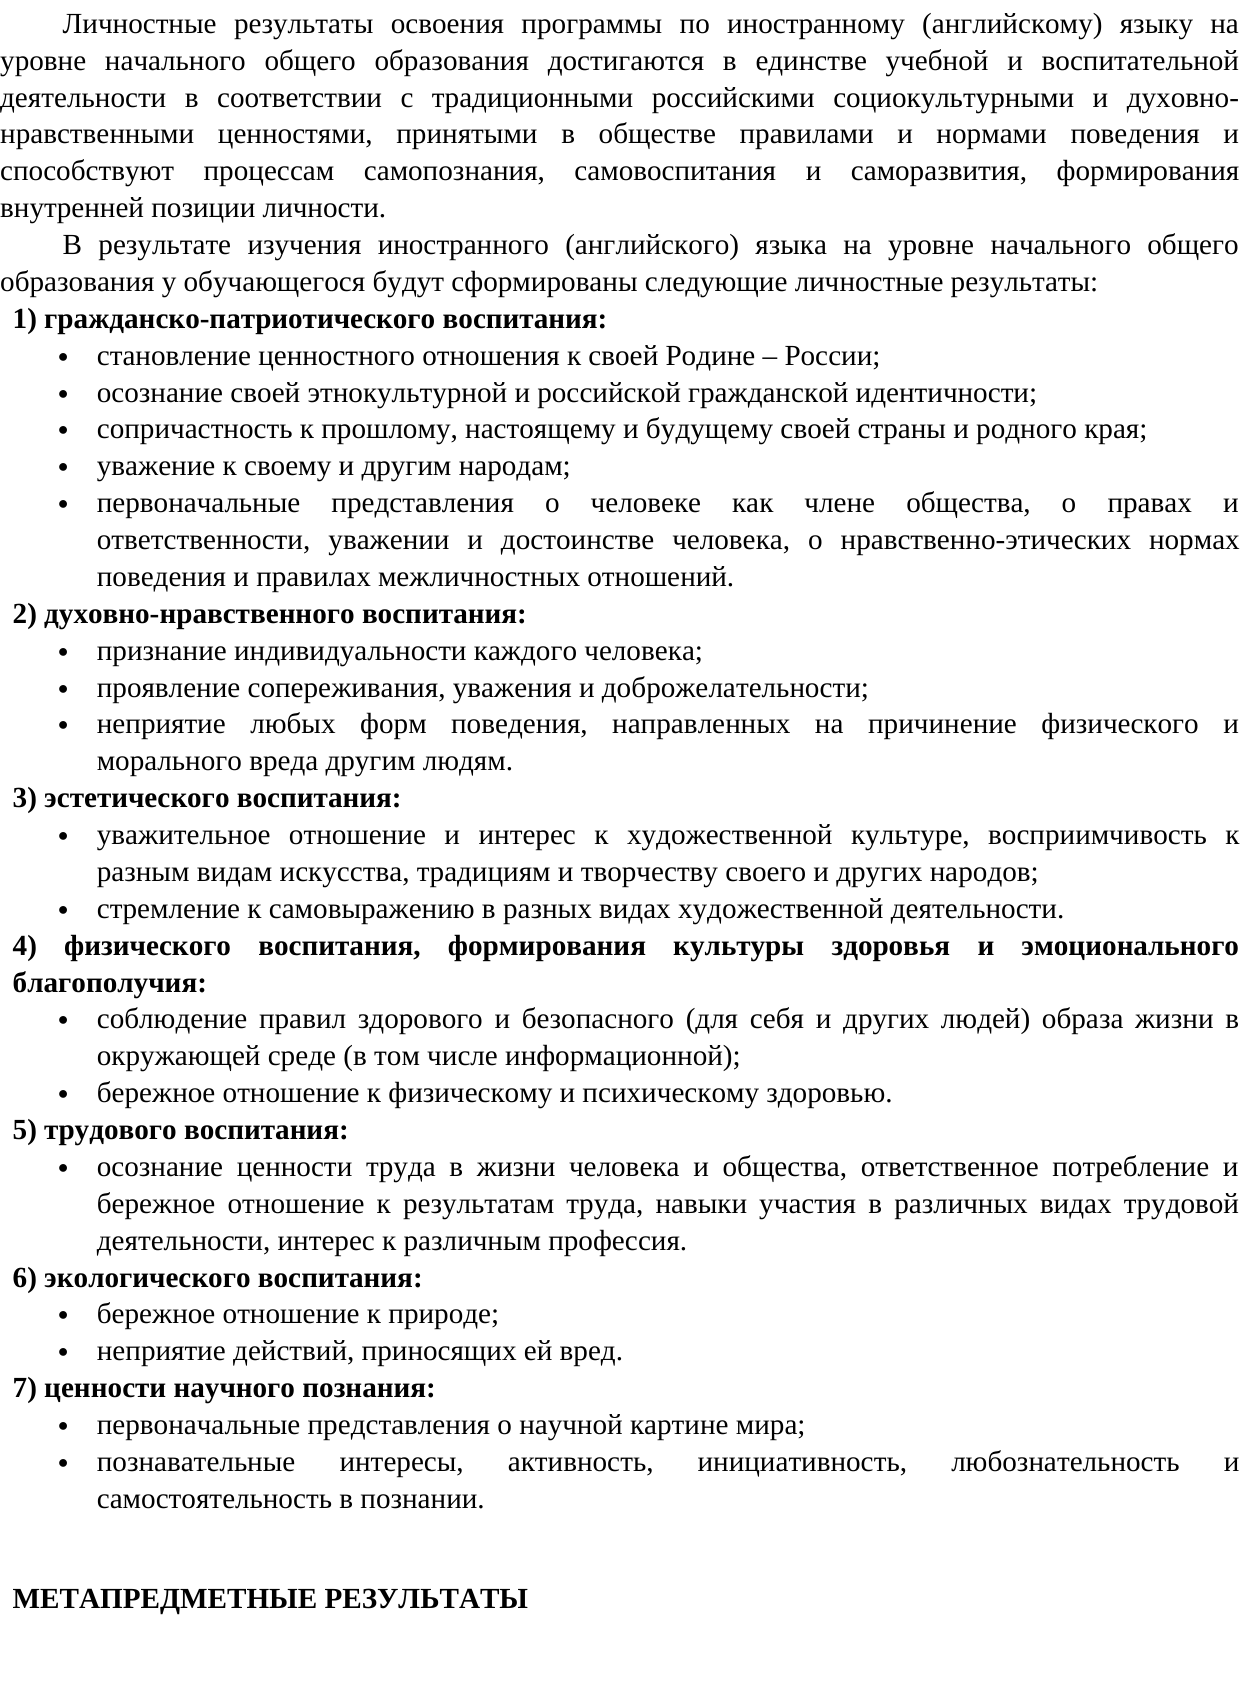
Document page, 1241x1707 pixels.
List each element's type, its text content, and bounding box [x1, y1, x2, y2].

list неприятие действий, приносящих ей вред. [59, 1333, 1240, 1367]
list признание индивидуальности каждого человека; [59, 633, 1240, 666]
list бережное отношение к природе; [59, 1297, 1240, 1330]
list познавательные интересы, активность, инициативность, любознательность и самостоятельность в познании. [59, 1444, 1240, 1514]
text 1) гражданско-патриотического воспитания: [12, 301, 1240, 334]
list бережное отношение к физическому и психическому здоровью. [59, 1075, 1240, 1109]
text 6) экологического воспитания: [12, 1260, 1240, 1293]
text 4) физического воспитания, формирования культуры здоровья и эмоционального благополучия: [12, 928, 1240, 998]
text В результате изучения иностранного (английского) языка на уровне начального общего образования у обучающегося будут сформированы следующие личностные результаты: [0, 227, 1240, 298]
list осознание ценности труда в жизни человека и общества, ответственное потребление и бережное отношение к результатам труда, навыки участия в различных видах трудовой деятельности, интерес к различным профессия. [59, 1149, 1240, 1256]
list соблюдение правил здорового и безопасного (для себя и других людей) образа жизни в окружающей среде (в том числе информационной); [59, 1002, 1240, 1072]
list уважительное отношение и интерес к художественной культуре, восприимчивость к разным видам искусства, традициям и творчеству своего и других народов; [59, 817, 1240, 888]
text 5) трудового воспитания: [12, 1112, 1240, 1146]
list уважение к своему и другим народам; [59, 448, 1240, 482]
text МЕТАПРЕДМЕТНЫЕ РЕЗУЛЬТАТЫ [12, 1581, 1240, 1614]
list стремление к самовыражению в разных видах художественной деятельности. [59, 891, 1240, 924]
list проявление сопереживания, уважения и доброжелательности; [59, 670, 1240, 703]
list сопричастность к прошлому, настоящему и будущему своей страны и родного края; [59, 412, 1240, 445]
list неприятие любых форм поведения, направленных на причинение физического и морального вреда другим людям. [59, 707, 1240, 777]
list становление ценностного отношения к своей Родине – России; [59, 338, 1240, 371]
text Личностные результаты освоения программы по иностранному (английскому) языку на уровне начального общего образования достигаются в единстве учебной и воспитательной деятельности в соответствии с традиционными российскими социокультурными и духовно-нравственными ценностями, принятыми в обществе правилами и нормами поведения и способствуют процессам самопознания, самовоспитания и саморазвития, формирования внутренней позиции личности. [0, 6, 1240, 224]
list первоначальные представления о человеке как члене общества, о правах и ответственности, уважении и достоинстве человека, о нравственно-этических нормах поведения и правилах межличностных отношений. [59, 485, 1240, 593]
list первоначальные представления о научной картине мира; [59, 1407, 1240, 1441]
list осознание своей этнокультурной и российской гражданской идентичности; [59, 375, 1240, 408]
text 3) эстетического воспитания: [12, 780, 1240, 814]
text 7) ценности научного познания: [12, 1370, 1240, 1404]
text 2) духовно-нравственного воспитания: [12, 596, 1240, 629]
